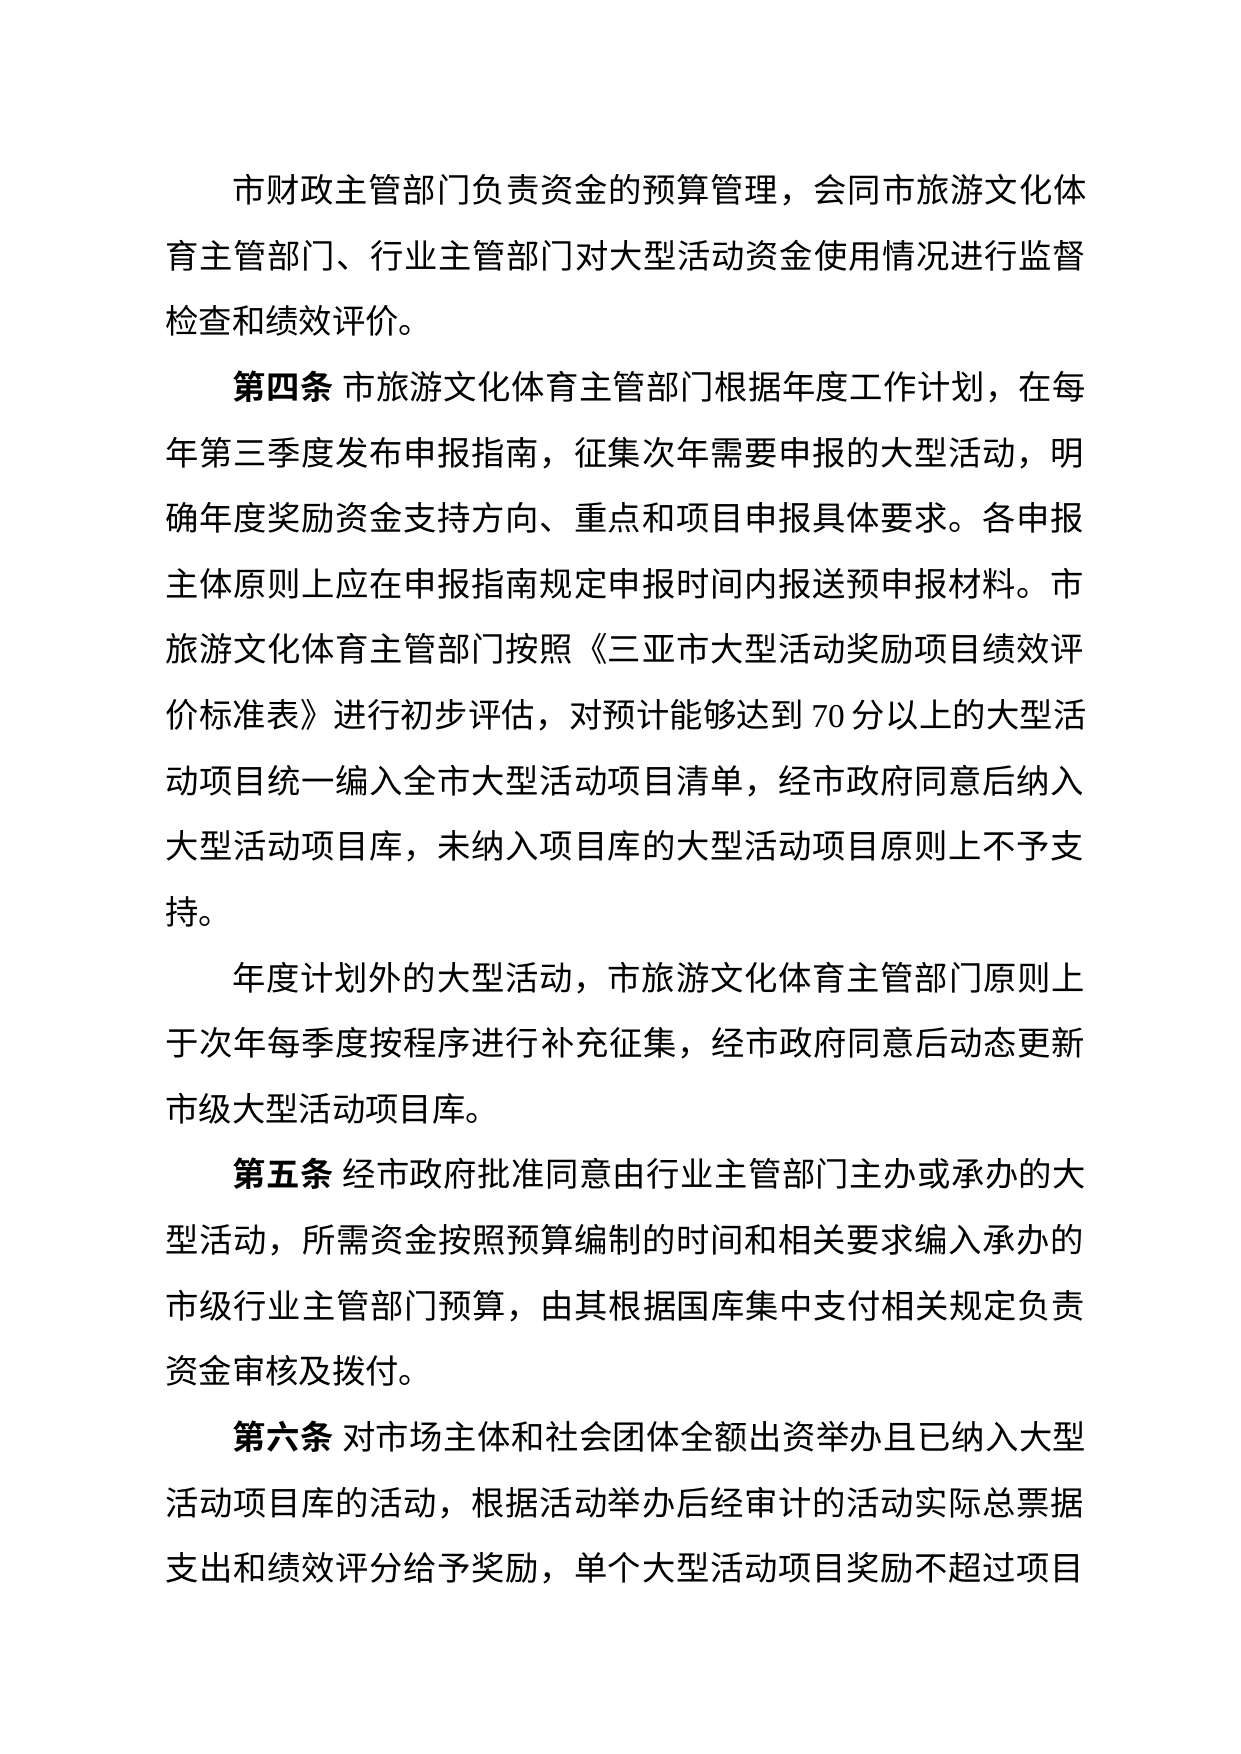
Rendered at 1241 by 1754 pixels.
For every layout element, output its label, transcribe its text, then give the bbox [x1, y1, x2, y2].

list 市财政主管部门负责资金的预算管理，会同市旅游文化体育主管部门、行业主管部门对大型活动资金使用情况进行监督检查和绩效评价。 [165, 155, 1087, 352]
text 第四条 市旅游文化体育主管部门根据年度工作计划，在每年第三季度发布申报指南，征集次年需要申报的大型活动，明确年度奖励资金支持方向、重点和项目申报具体要求。各申报主体原则上应在申报指南规定申报时间内报送预申报材料。市旅游文化体育主管部门按照《三亚市大型活动奖励项目绩效评价标准表》进行初步评估，对预计能够达到70分以上的大型活动项目统一编入全市大型活动项目清单，经市政府同意后纳入大型活动项目库，未纳入项目库的大型活动项目原则上不予支持。 [165, 352, 1087, 943]
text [165, 1402, 1087, 1599]
text 第五条 经市政府批准同意由行业主管部门主办或承办的大型活动，所需资金按照预算编制的时间和相关要求编入承办的市级行业主管部门预算，由其根据国库集中支付相关规定负责资金审核及拨付。 [165, 1139, 1087, 1402]
text 年度计划外的大型活动，市旅游文化体育主管部门原则上于次年每季度按程序进行补充征集，经市政府同意后动态更新市级大型活动项目库。 [165, 943, 1087, 1139]
